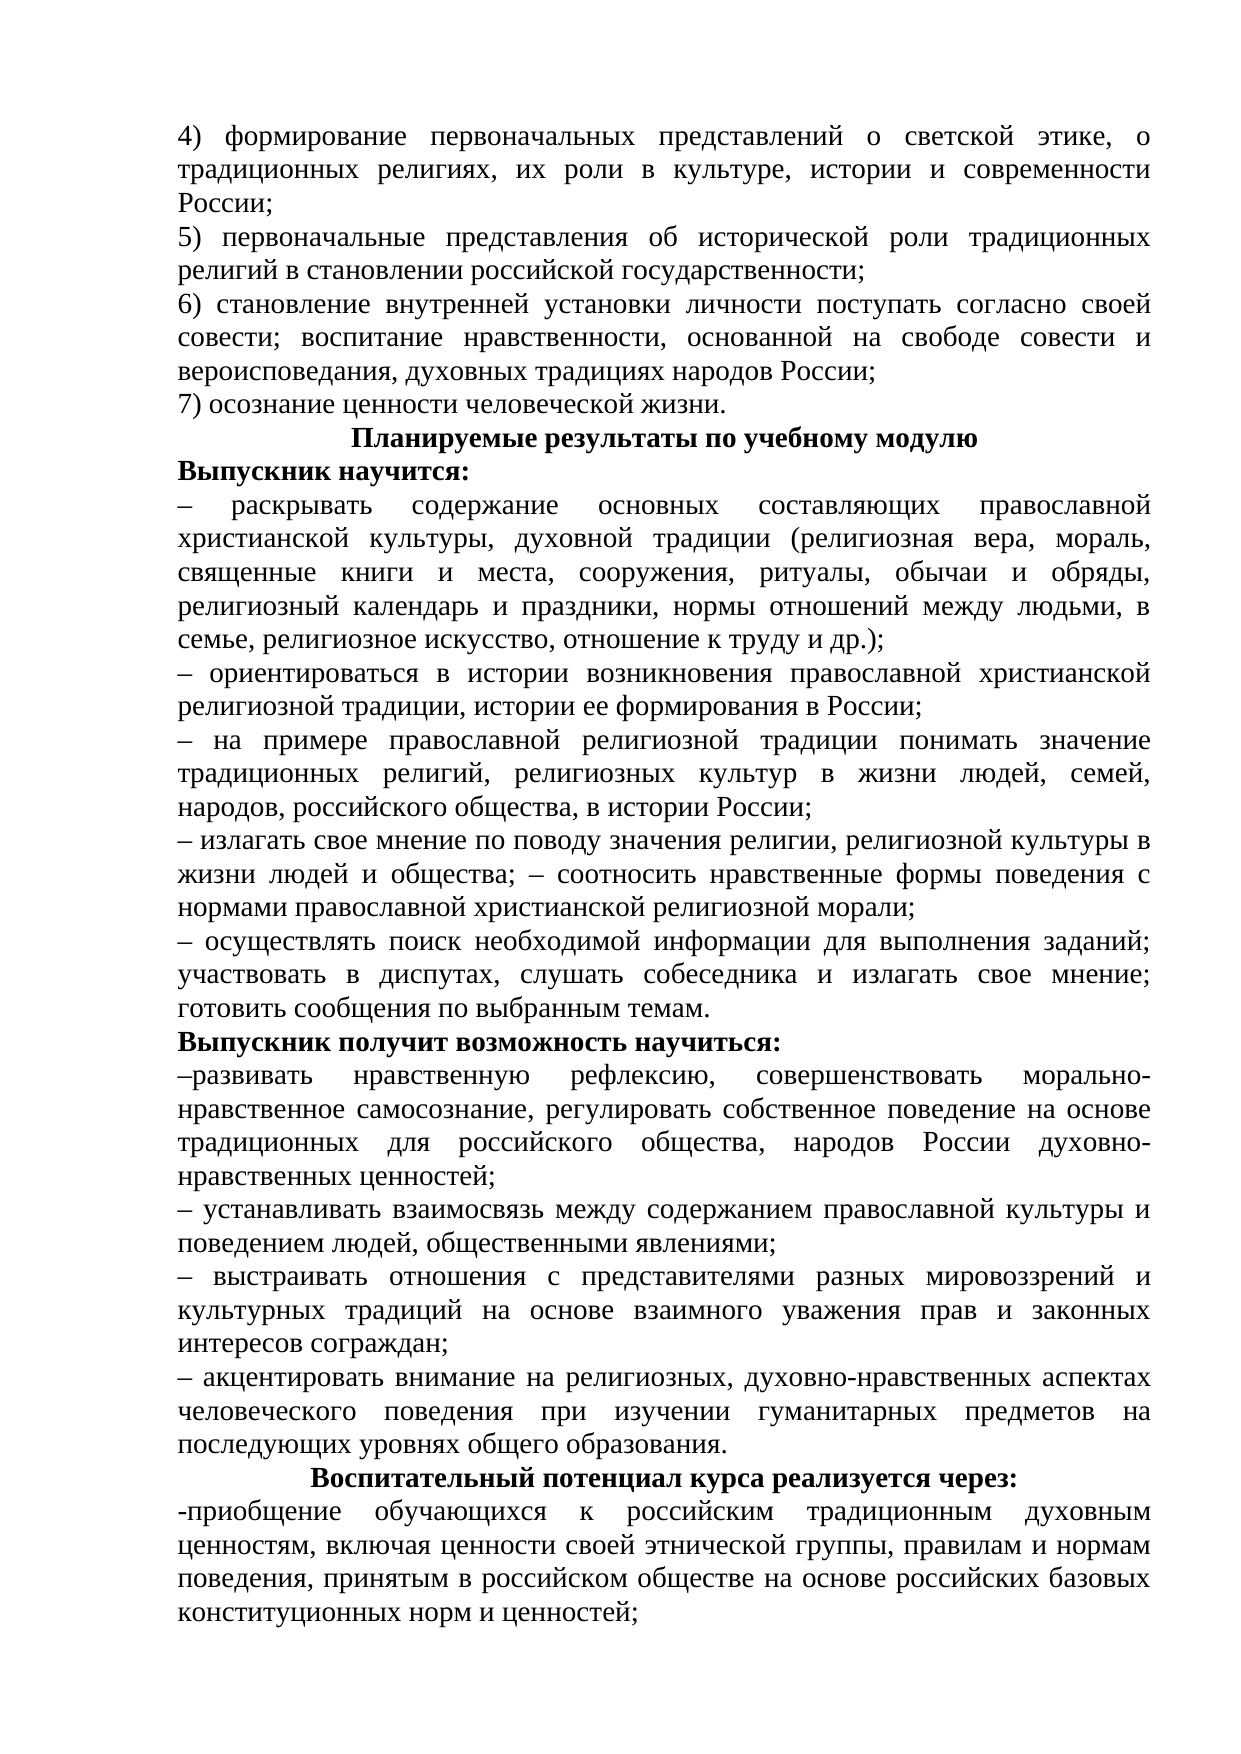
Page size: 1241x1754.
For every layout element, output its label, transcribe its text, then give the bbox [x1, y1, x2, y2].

text Выпускник научится: [177, 453, 1152, 487]
text 4) формирование первоначальных представлений о светской этике, о традиционных религиях, их роли в культуре, истории и современности России; [177, 118, 1152, 219]
text – раскрывать содержание основных составляющих православной христианской культуры, духовной традиции (религиозная вера, мораль, священные книги и места, сооружения, ритуалы, обычаи и обряды, религиозный календарь и праздники, нормы отношений между людьми, в семье, религиозное искусство, отношение к труду и др.); [177, 487, 1152, 655]
text – устанавливать взаимосвязь между содержанием православной культуры и поведением людей, общественными явлениями; [177, 1191, 1152, 1258]
text Выпускник получит возможность научиться: [177, 1024, 1152, 1057]
text – акцентировать внимание на религиозных, духовно-нравственных аспектах человеческого поведения при изучении гуманитарных предметов на последующих уровнях общего образования. [177, 1359, 1152, 1460]
text 5) первоначальные представления об исторической роли традиционных религий в становлении российской государственности; [177, 219, 1152, 286]
text – ориентироваться в истории возникновения православной христианской религиозной традиции, истории ее формирования в России; [177, 655, 1152, 722]
text Воспитательный потенциал курса реализуется через: [177, 1460, 1152, 1493]
text – излагать свое мнение по поводу значения религии, религиозной культуры в жизни людей и общества; – соотносить нравственные формы поведения с нормами православной христианской религиозной морали; [177, 822, 1152, 923]
text -приобщение обучающихся к российским традиционным духовным ценностям, включая ценности своей этнической группы, правилам и нормам поведения, принятым в российском обществе на основе российских базовых конституционных норм и ценностей; [177, 1493, 1152, 1627]
text Планируемые результаты по учебному модулю [177, 420, 1152, 453]
text –развивать нравственную рефлексию, совершенствовать морально-нравственное самосознание, регулировать собственное поведение на основе традиционных для российского общества, народов России духовно-нравственных ценностей; [177, 1057, 1152, 1191]
text – осуществлять поиск необходимой информации для выполнения заданий; участвовать в диспутах, слушать собеседника и излагать свое мнение; готовить сообщения по выбранным темам. [177, 923, 1152, 1024]
text 7) осознание ценности человеческой жизни. [177, 386, 1152, 420]
text – на примере православной религиозной традиции понимать значение традиционных религий, религиозных культур в жизни людей, семей, народов, российского общества, в истории России; [177, 722, 1152, 822]
text 6) становление внутренней установки личности поступать согласно своей совести; воспитание нравственности, основанной на свободе совести и вероисповедания, духовных традициях народов России; [177, 286, 1152, 386]
text – выстраивать отношения с представителями разных мировоззрений и культурных традиций на основе взаимного уважения прав и законных интересов сограждан; [177, 1258, 1152, 1359]
